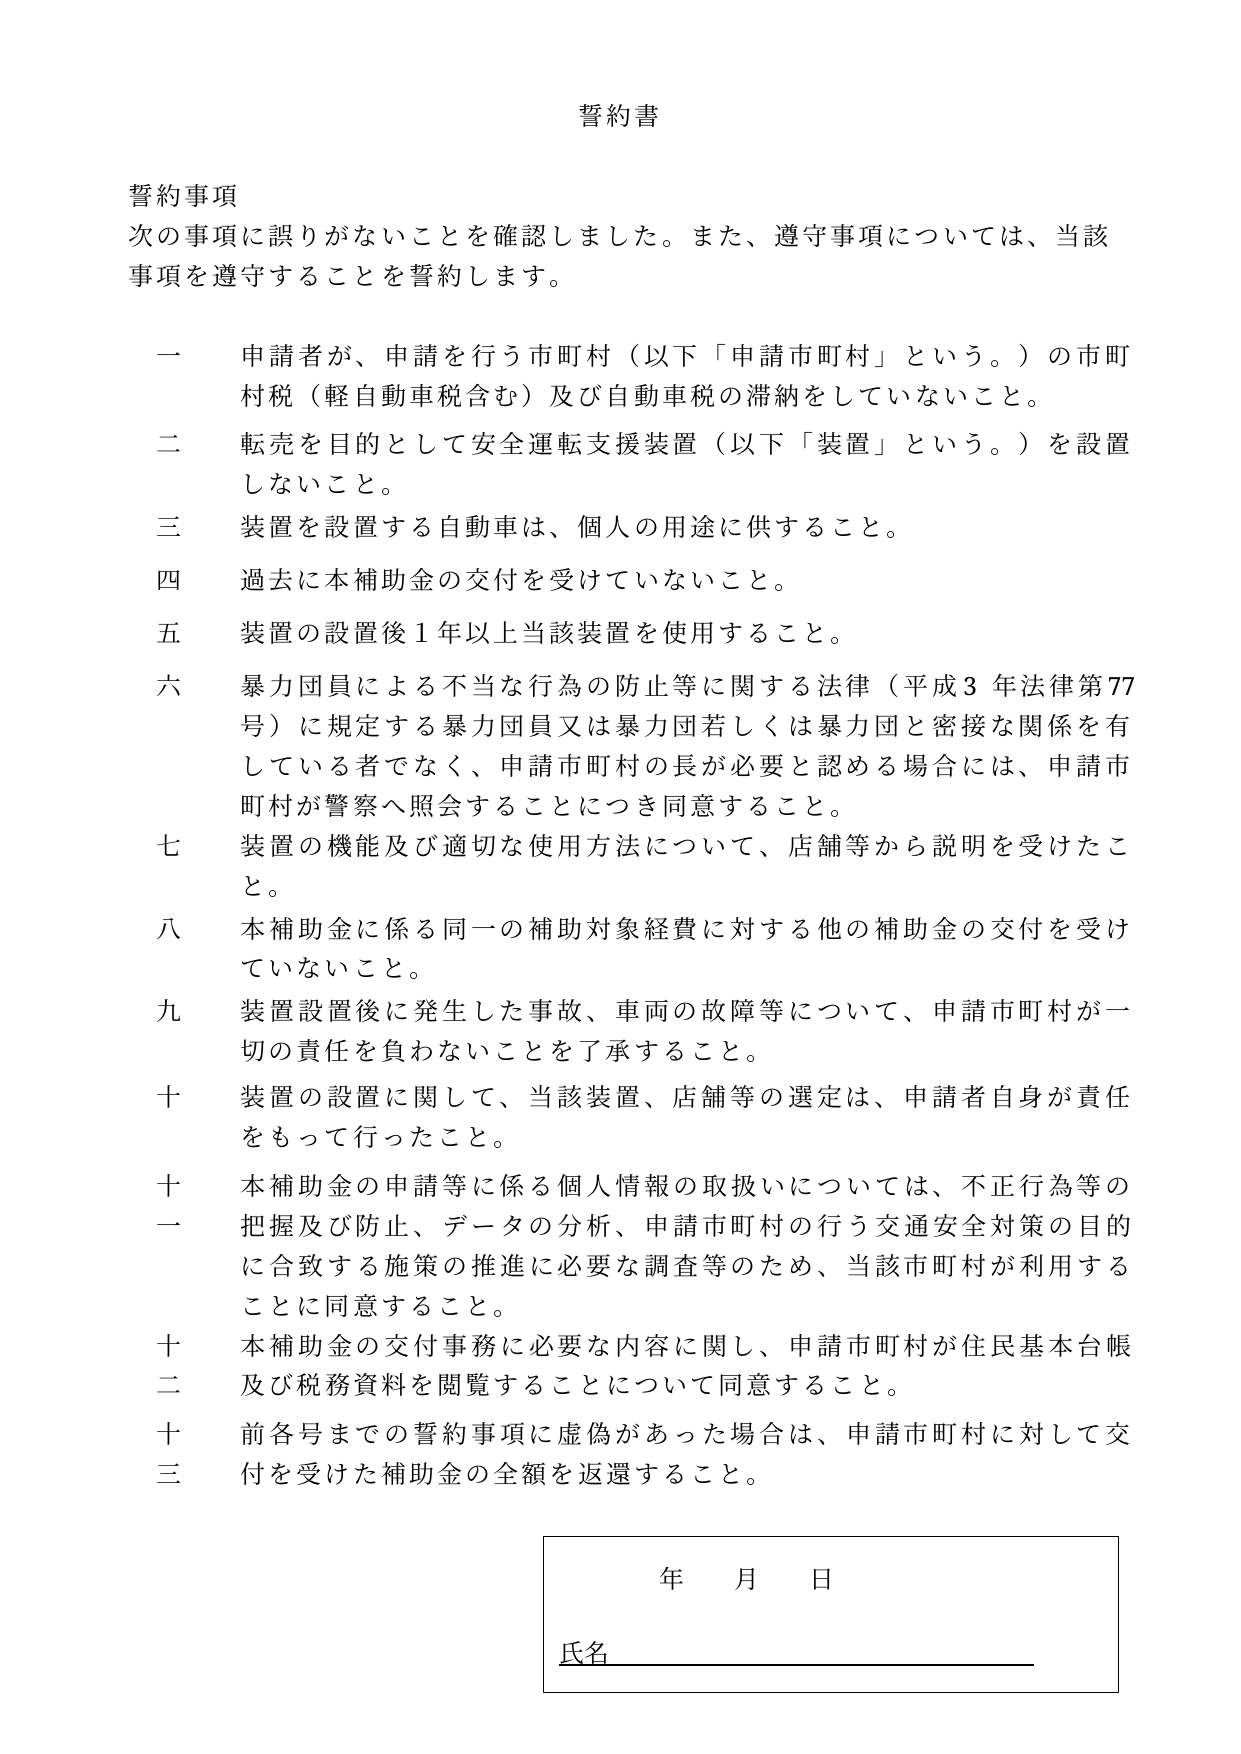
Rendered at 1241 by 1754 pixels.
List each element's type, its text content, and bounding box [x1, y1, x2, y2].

table_cell 十 [128, 1076, 217, 1164]
table_cell 八 [128, 907, 217, 990]
table_header 申請者が、申請を行う市町村（以下「申請市町村」という。）の市町村税（軽自動車税含む）及び自動車税の滞納をしていないこと。 [217, 334, 1147, 423]
text 誓約事項 [128, 175, 1112, 215]
table_cell 本補助金に係る同一の補助対象経費に対する他の補助金の交付を受けていないこと。 [217, 907, 1147, 990]
table_cell 五 [128, 612, 217, 665]
table_cell 本補助金の申請等に係る個人情報の取扱いについては、不正行為等の把握及び防止、データの分析、申請市町村の行う交通安全対策の目的に合致する施策の推進に必要な調査等のため、当該市町村が利用することに同意すること。 [217, 1165, 1147, 1324]
table_cell 装置の機能及び適切な使用方法について、店舗等から説明を受けたこと。 [217, 825, 1147, 907]
table_cell 十二 [128, 1324, 217, 1413]
table_cell 四 [128, 559, 217, 612]
table_cell 装置の設置に関して、当該装置、店舗等の選定は、申請者自身が責任をもって行ったこと。 [217, 1076, 1147, 1164]
table_cell 装置を設置する自動車は、個人の用途に供すること。 [217, 506, 1147, 559]
table_cell 装置の設置後１年以上当該装置を使用すること。 [217, 612, 1147, 665]
table_cell 本補助金の交付事務に必要な内容に関し、申請市町村が住民基本台帳及び税務資料を閲覧することについて同意すること。 [217, 1324, 1147, 1413]
table_cell 十一 [128, 1165, 217, 1324]
text 次の事項に誤りがないことを確認しました。また、遵守事項については、当該事項を遵守することを誓約します。 [128, 215, 1112, 294]
table_cell 六 [128, 665, 217, 824]
table_cell 装置設置後に発生した事故、車両の故障等について、申請市町村が一切の責任を負わないことを了承すること。 [217, 990, 1147, 1076]
table_cell 前各号までの誓約事項に虚偽があった場合は、申請市町村に対して交付を受けた補助金の全額を返還すること。 [217, 1413, 1147, 1501]
table_cell 暴力団員による不当な行為の防止等に関する法律（平成3年法律第77号）に規定する暴力団員又は暴力団若しくは暴力団と密接な関係を有している者でなく、申請市町村の長が必要と認める場合には、申請市町村が警察へ照会することにつき同意すること。 [217, 665, 1147, 824]
table_cell 二 [128, 423, 217, 506]
table_cell 七 [128, 825, 217, 907]
table_cell 過去に本補助金の交付を受けていないこと。 [217, 559, 1147, 612]
text 誓約書 [128, 95, 1112, 135]
table_cell 転売を目的として安全運転支援装置（以下「装置」という。）を設置しないこと。 [217, 423, 1147, 506]
table_header 一 [128, 334, 217, 423]
table_cell 九 [128, 990, 217, 1076]
table_cell 三 [128, 506, 217, 559]
table_cell 十三 [128, 1413, 217, 1501]
